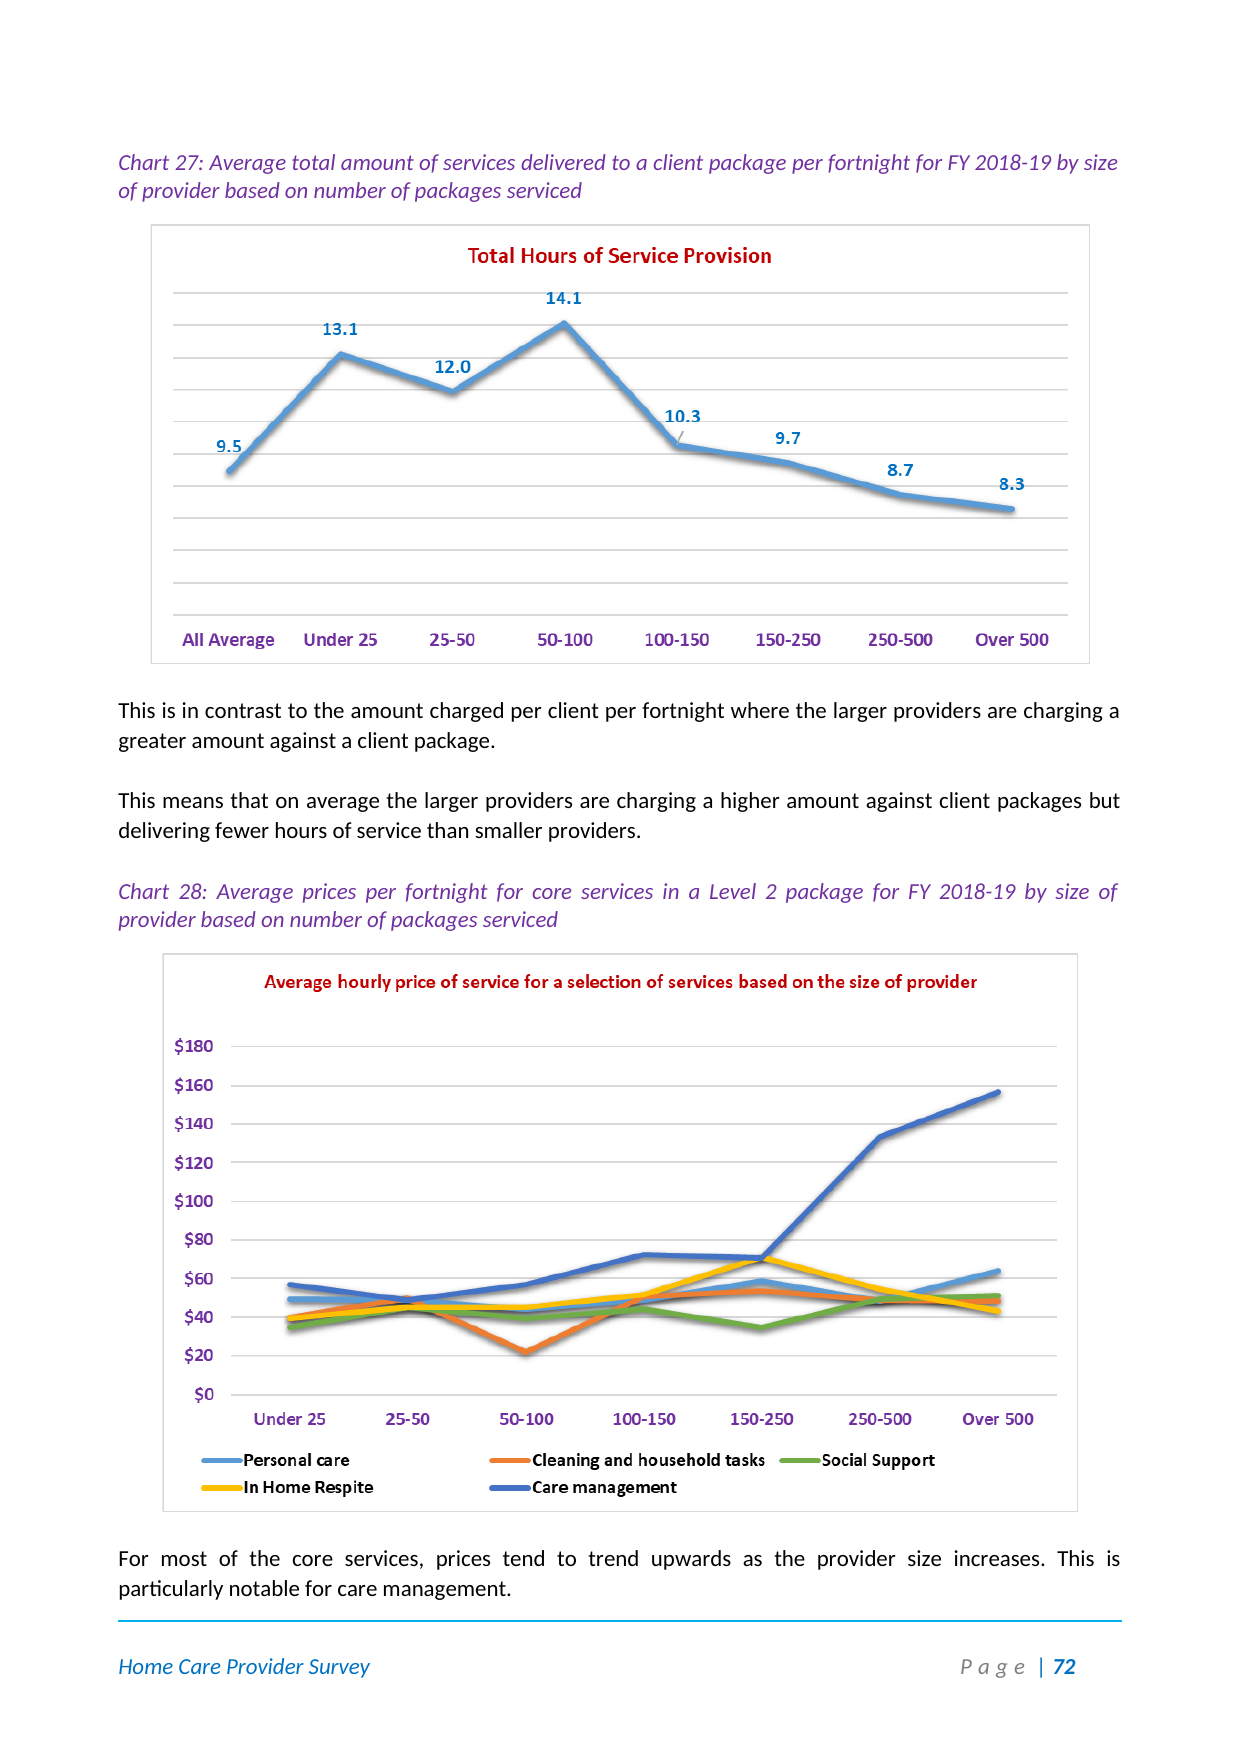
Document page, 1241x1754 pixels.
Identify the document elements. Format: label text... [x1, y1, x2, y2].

picture [162, 953, 1078, 1512]
text For most of the core services, prices tend to trend upwards as the provider size increases. This is particularly notable for care management. [118, 1544, 1122, 1602]
text Chart : Average prices per fortnight for core services in a Level 2 package for FY 2018-19 by size of provider based on number of packages serviced [118, 877, 1122, 933]
text Chart : Average total amount of services delivered to a client package per fortnight for FY 2018-19 by size of provider based on number of packages serviced [118, 148, 1122, 204]
text This means that on average the larger providers are charging a higher amount against client packages but delivering fewer hours of service than smaller providers. [118, 786, 1122, 844]
text This is in contrast to the amount charged per client per fortnight where the larger providers are charging a greater amount against a client package. [118, 696, 1122, 754]
picture [150, 224, 1090, 664]
